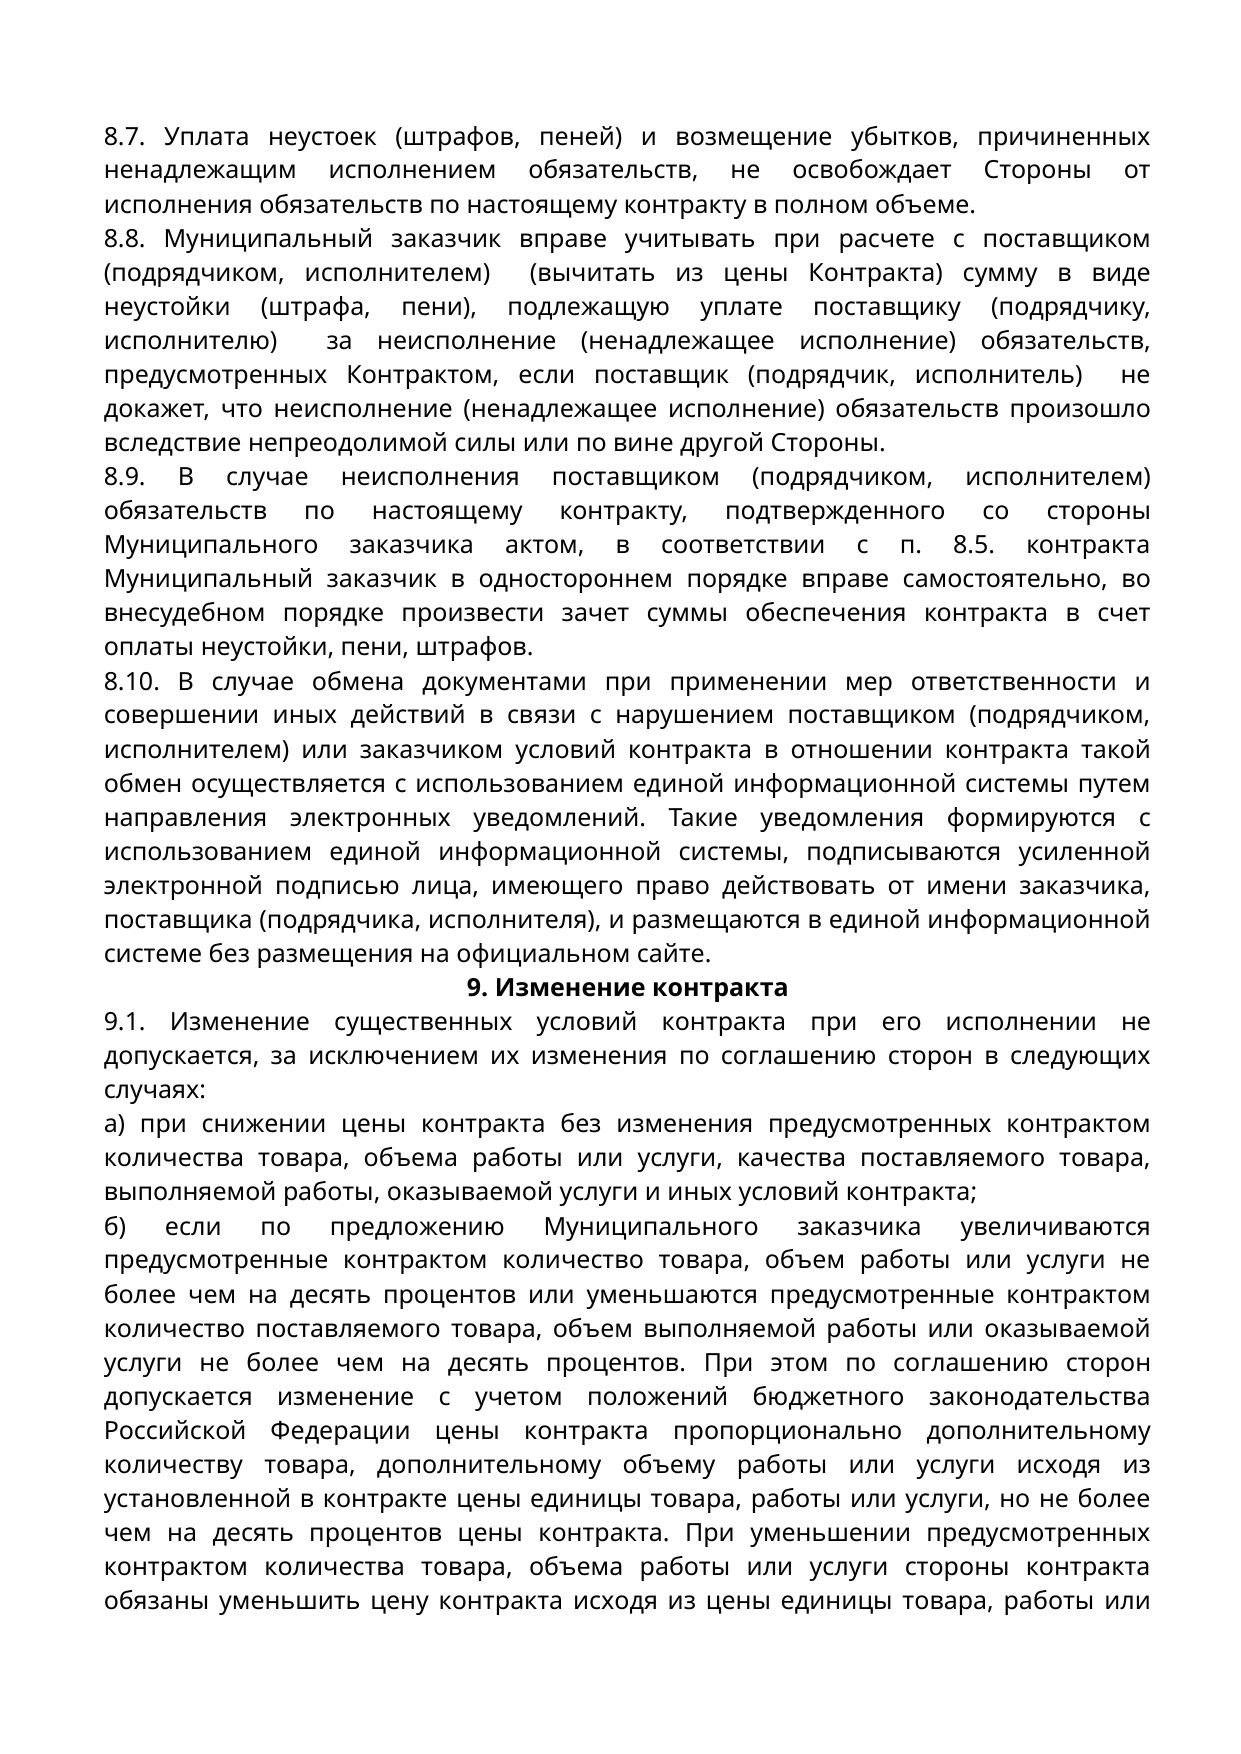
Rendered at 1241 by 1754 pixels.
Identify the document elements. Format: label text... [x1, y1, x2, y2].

text 8.7. Уплата неустоек (штрафов, пеней) и возмещение убытков, причиненных ненадлежащим исполнением обязательств, не освобождает Стороны от исполнения обязательств по настоящему контракту в полном объеме. [103, 118, 1152, 220]
text 8.8. Муниципальный заказчик вправе учитывать при расчете с поставщиком (подрядчиком, исполнителем) (вычитать из цены Контракта) сумму в виде неустойки (штрафа, пени), подлежащую уплате поставщику (подрядчику, исполнителю) за неисполнение (ненадлежащее исполнение) обязательств, предусмотренных Контрактом, если поставщик (подрядчик, исполнитель) не докажет, что неисполнение (ненадлежащее исполнение) обязательств произошло вследствие непреодолимой силы или по вине другой Стороны. [103, 220, 1152, 459]
text 8.9. В случае неисполнения поставщиком (подрядчиком, исполнителем) обязательств по настоящему контракту, подтвержденного со стороны Муниципального заказчика актом, в соответствии с п. 8.5. контракта Муниципальный заказчик в одностороннем порядке вправе самостоятельно, во внесудебном порядке произвести зачет суммы обеспечения контракта в счет оплаты неустойки, пени, штрафов. [103, 459, 1152, 663]
text 8.10. В случае обмена документами при применении мер ответственности и совершении иных действий в связи с нарушением поставщиком (подрядчиком, исполнителем) или заказчиком условий контракта в отношении контракта такой обмен осуществляется с использованием единой информационной системы путем направления электронных уведомлений. Такие уведомления формируются с использованием единой информационной системы, подписываются усиленной электронной подписью лица, имеющего право действовать от имени заказчика, поставщика (подрядчика, исполнителя), и размещаются в единой информационной системе без размещения на официальном сайте. [103, 663, 1152, 970]
text 9.1. Изменение существенных условий контракта при его исполнении не допускается, за исключением их изменения по соглашению сторон в следующих случаях: [103, 1004, 1152, 1106]
text 9. Изменение контракта [103, 970, 1152, 1004]
text а) при снижении цены контракта без изменения предусмотренных контрактом количества товара, объема работы или услуги, качества поставляемого товара, выполняемой работы, оказываемой услуги и иных условий контракта; [103, 1106, 1152, 1208]
